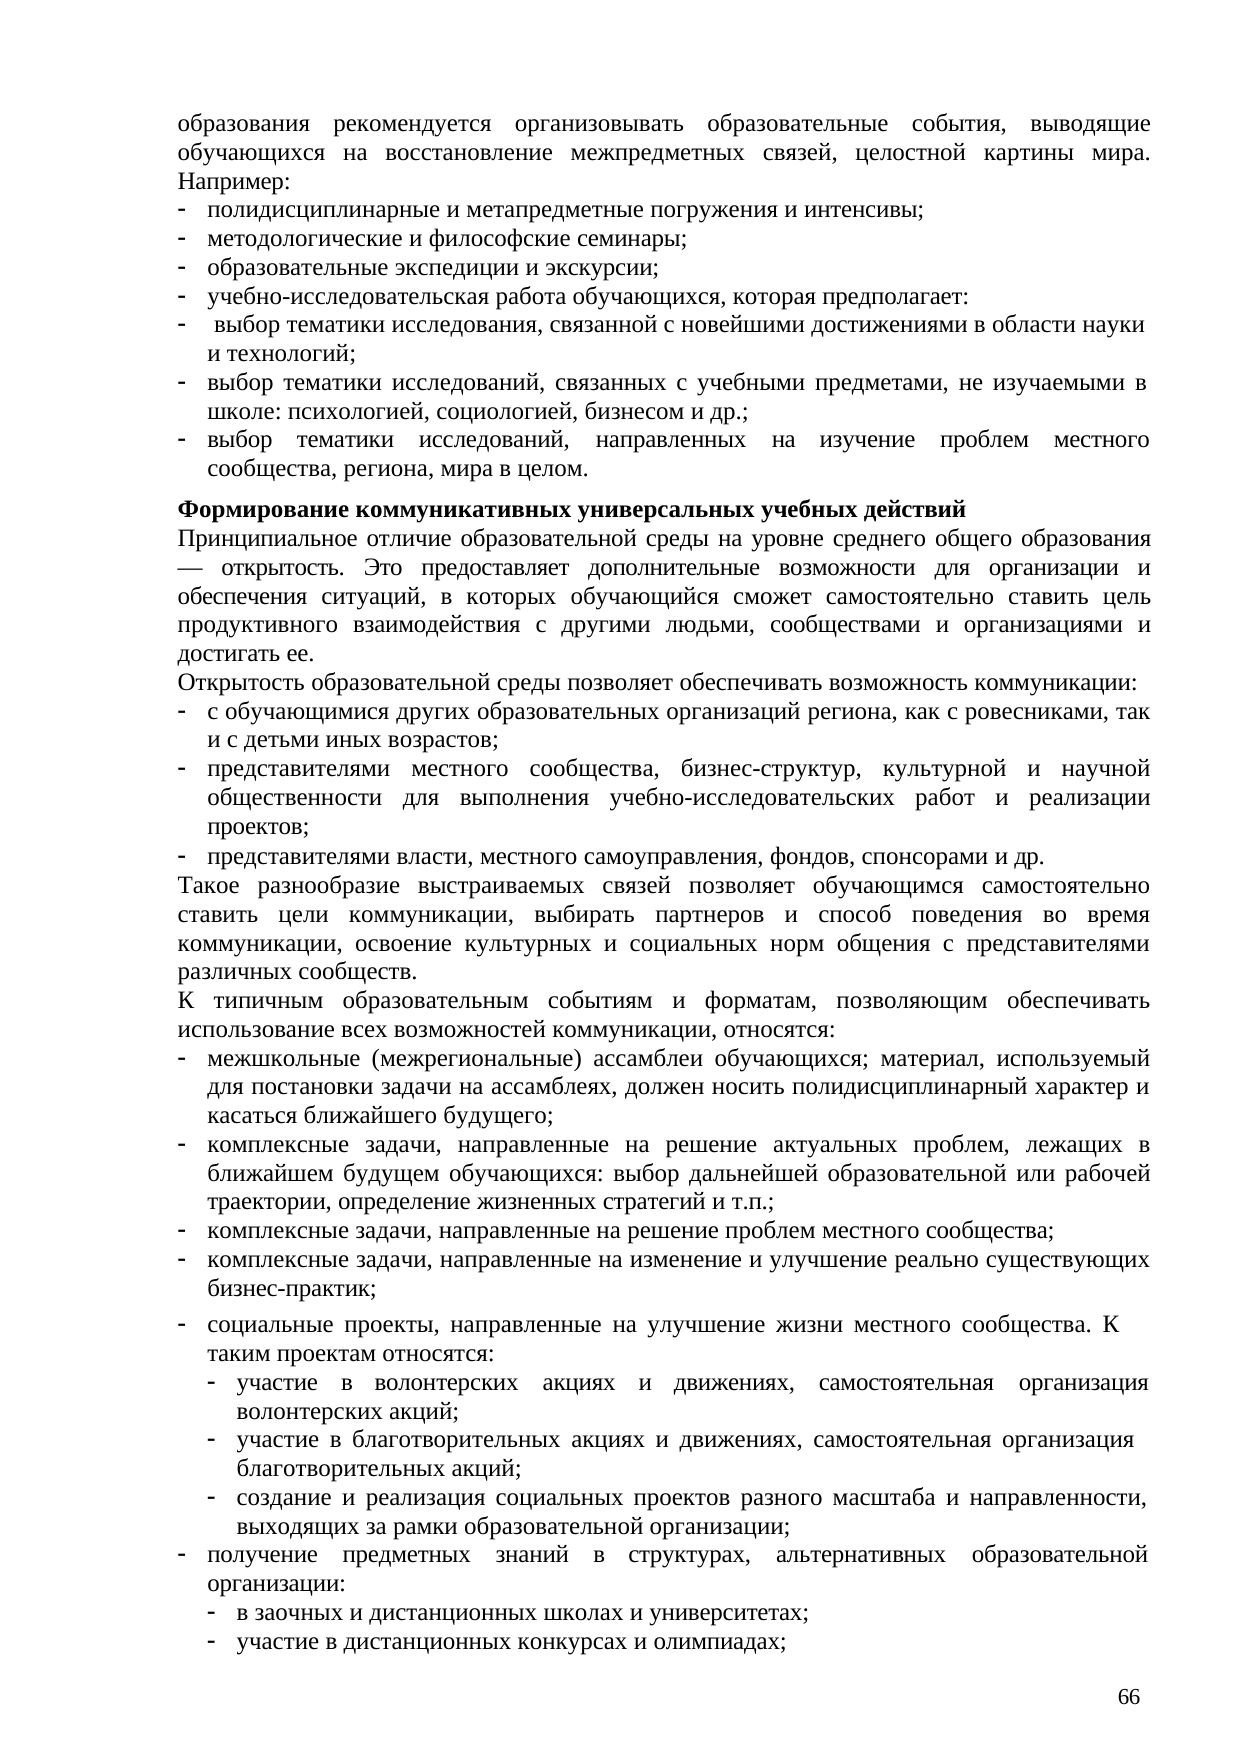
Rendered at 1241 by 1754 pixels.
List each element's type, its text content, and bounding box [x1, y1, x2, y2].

list комплексные задачи, направленные на решение проблем местного сообщества; [177, 1215, 1221, 1244]
text Формирование коммуникативных универсальных учебных действий [177, 494, 1221, 523]
text Принципиальное отличие образовательной среды на уровне среднего общего образования — открытость. Это предоставляет дополнительные возможности для организации и обеспечения ситуаций, в которых обучающийся сможет самостоятельно ставить цель продуктивного взаимодействия с другими людьми, сообществами и организациями и достигать ее. [177, 523, 1152, 667]
list представителями местного сообщества, бизнес-структур, культурной и научной общественности для выполнения учебно-исследовательских работ и реализации проектов; [177, 753, 1151, 839]
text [177, 108, 1151, 194]
text К типичным образовательным событиям и форматам, позволяющим обеспечивать использование всех возможностей коммуникации, относятся: [177, 985, 1151, 1043]
list полидисциплинарные и метапредметные погружения и интенсивы; [177, 194, 1221, 223]
list с обучающимися других образовательных организаций региона, как с ровесниками, так и с детьми иных возрастов; [177, 696, 1151, 753]
list комплексные задачи, направленные на решение актуальных проблем, лежащих в ближайшем будущем обучающихся: выбор дальнейшей образовательной или рабочей траектории, определение жизненных стратегий и т.п.; [177, 1129, 1152, 1215]
list создание и реализация социальных проектов разного масштаба и направленности, выходящих за рамки образовательной организации; [207, 1482, 1151, 1539]
list комплексные задачи, направленные на изменение и улучшение реально существующих бизнес-практик; [177, 1244, 1151, 1301]
text Такое разнообразие выстраиваемых связей позволяет обучающимся самостоятельно ставить цели коммуникации, выбирать партнеров и способ поведения во время коммуникации, освоение культурных и социальных норм общения с представителями различных сообществ. [177, 870, 1151, 985]
list учебно-исследовательская работа обучающихся, которая предполагает: [177, 281, 1221, 309]
list межшкольные (межрегиональные) ассамблеи обучающихся; материал, используемый для постановки задачи на ассамблеях, должен носить полидисциплинарный характер и касаться ближайшего будущего; [177, 1043, 1151, 1129]
list представителями власти, местного самоуправления, фондов, спонсорами и др. [177, 839, 1221, 870]
list в заочных и дистанционных школах и университетах; [207, 1597, 1221, 1626]
list получение предметных знаний в структурах, альтернативных образовательной организации: [177, 1539, 1151, 1597]
list выбор тематики исследований, направленных на изучение проблем местного сообщества, региона, мира в целом. [177, 424, 1151, 482]
list методологические и философские семинары; [177, 223, 1221, 252]
list участие в благотворительных акциях и движениях, самостоятельная организация благотворительных акций; [207, 1424, 1151, 1482]
list выбор тематики исследований, связанных с учебными предметами, не изучаемыми в школе: психологией, социологией, бизнесом и др.; [177, 367, 1150, 424]
list выбор тематики исследования, связанной с новейшими достижениями в области науки и технологий; [177, 309, 1151, 367]
list участие в волонтерских акциях и движениях, самостоятельная организация волонтерских акций; [207, 1367, 1151, 1424]
list участие в дистанционных конкурсах и олимпиадах; [207, 1626, 1221, 1654]
list социальные проекты, направленные на улучшение жизни местного сообщества. К таким проектам относятся: [177, 1309, 1151, 1367]
list образовательные экспедиции и экскурсии; [177, 252, 1221, 281]
text Открытость образовательной среды позволяет обеспечивать возможность коммуникации: [177, 667, 1221, 696]
